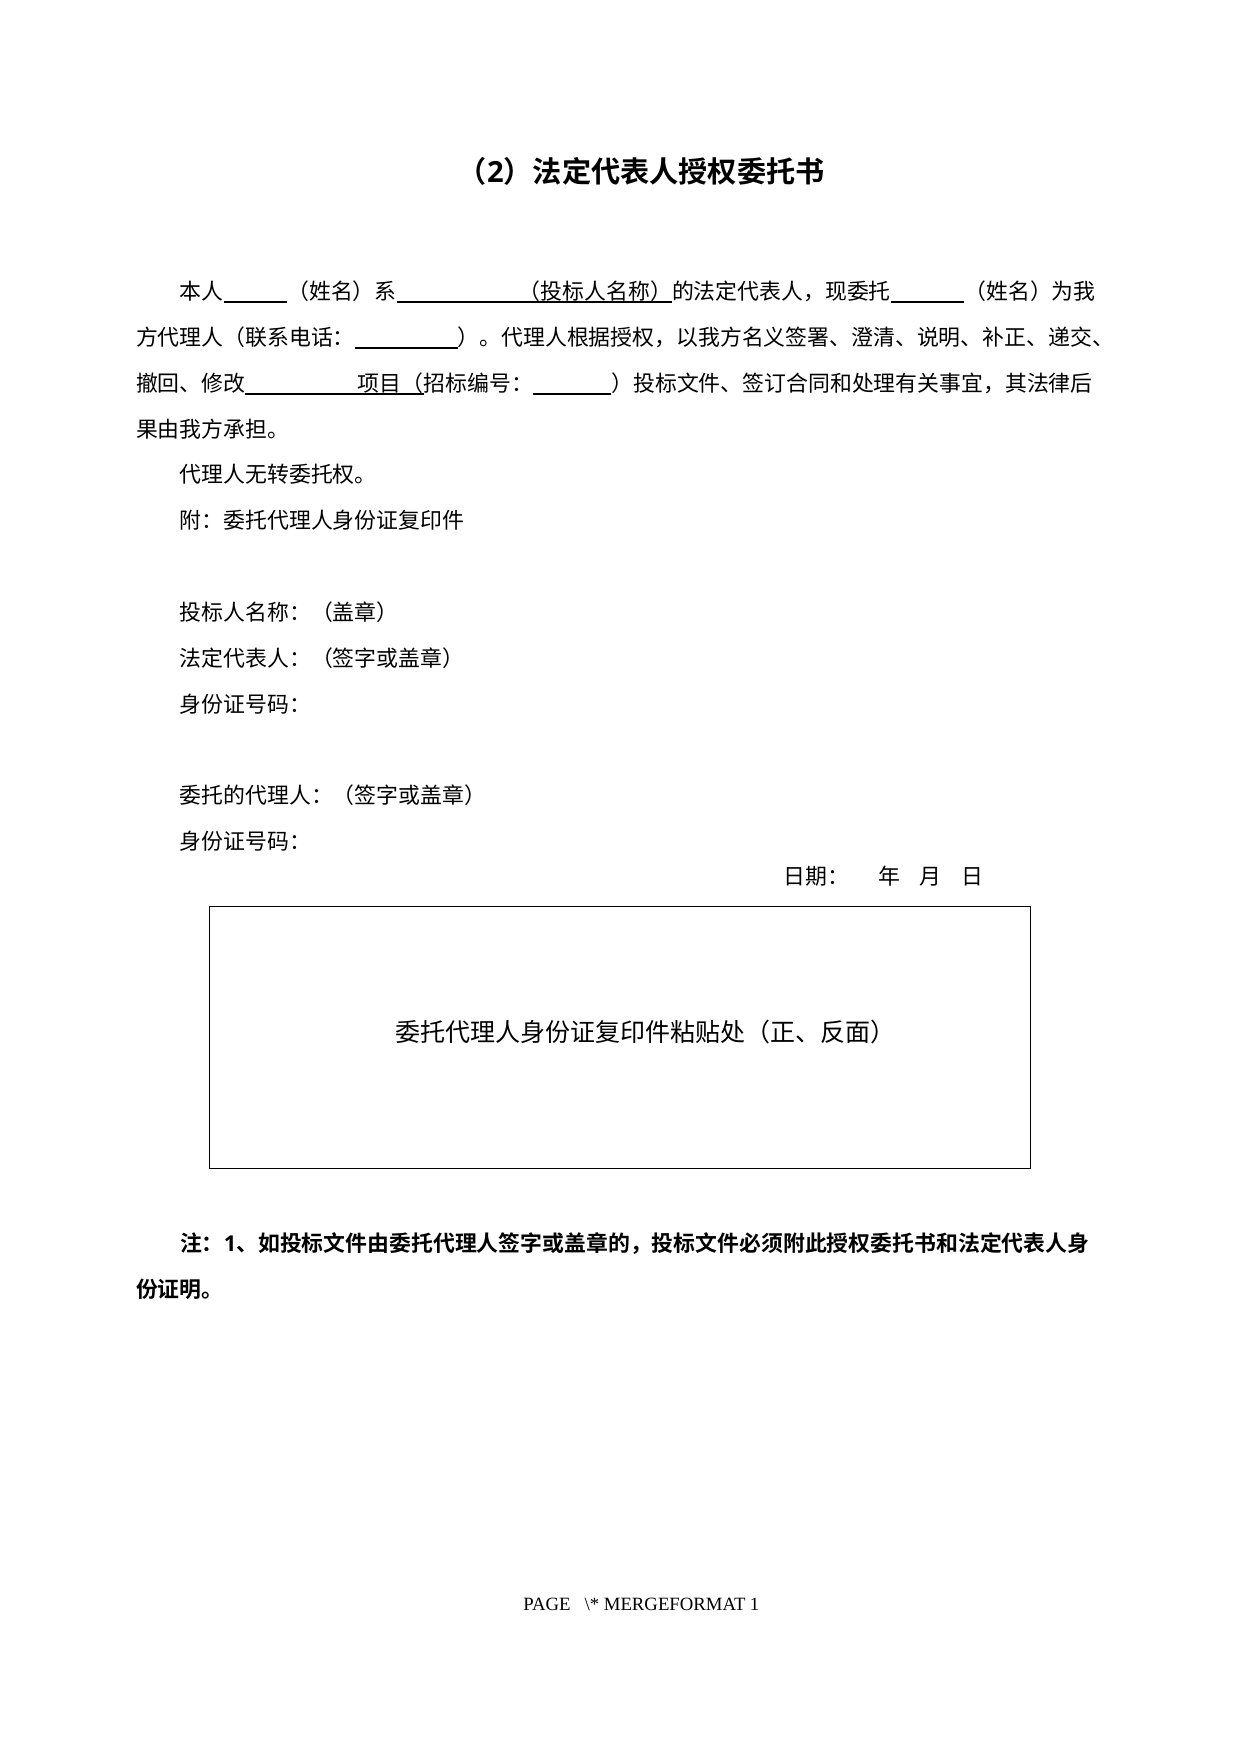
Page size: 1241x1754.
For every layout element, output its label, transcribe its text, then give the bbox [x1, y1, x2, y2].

text 本人 （姓名）系 （投标人名称）的法定代表人，现委托 （姓名）为我方代理人（联系电话： ）。代理人根据授权，以我方名义签署、澄清、说明、补正、递交、撤回、修改 项目（招标编号： ）投标文件、签订合同和处理有关事宜，其法律后果由我方承担。 [136, 263, 1104, 446]
text 身份证号码： [136, 675, 1104, 721]
text 日期： 年 月 日 [136, 859, 1104, 890]
text 委托的代理人：（签字或盖章） [136, 767, 1104, 813]
list 法定代表人授权委托书 [136, 148, 1104, 191]
text 注：1、如投标文件由委托代理人签字或盖章的，投标文件必须附此授权委托书和法定代表人身份证明。 [136, 1215, 1104, 1306]
text 投标人名称：（盖章） [136, 584, 1104, 629]
text 附：委托代理人身份证复印件 [136, 492, 1104, 538]
text 代理人无转委托权。 [136, 446, 1104, 492]
table_header 委托代理人身份证复印件粘贴处（正、反面） [210, 907, 1030, 1168]
text 身份证号码： [136, 813, 1104, 859]
text 法定代表人：（签字或盖章） [136, 629, 1104, 675]
